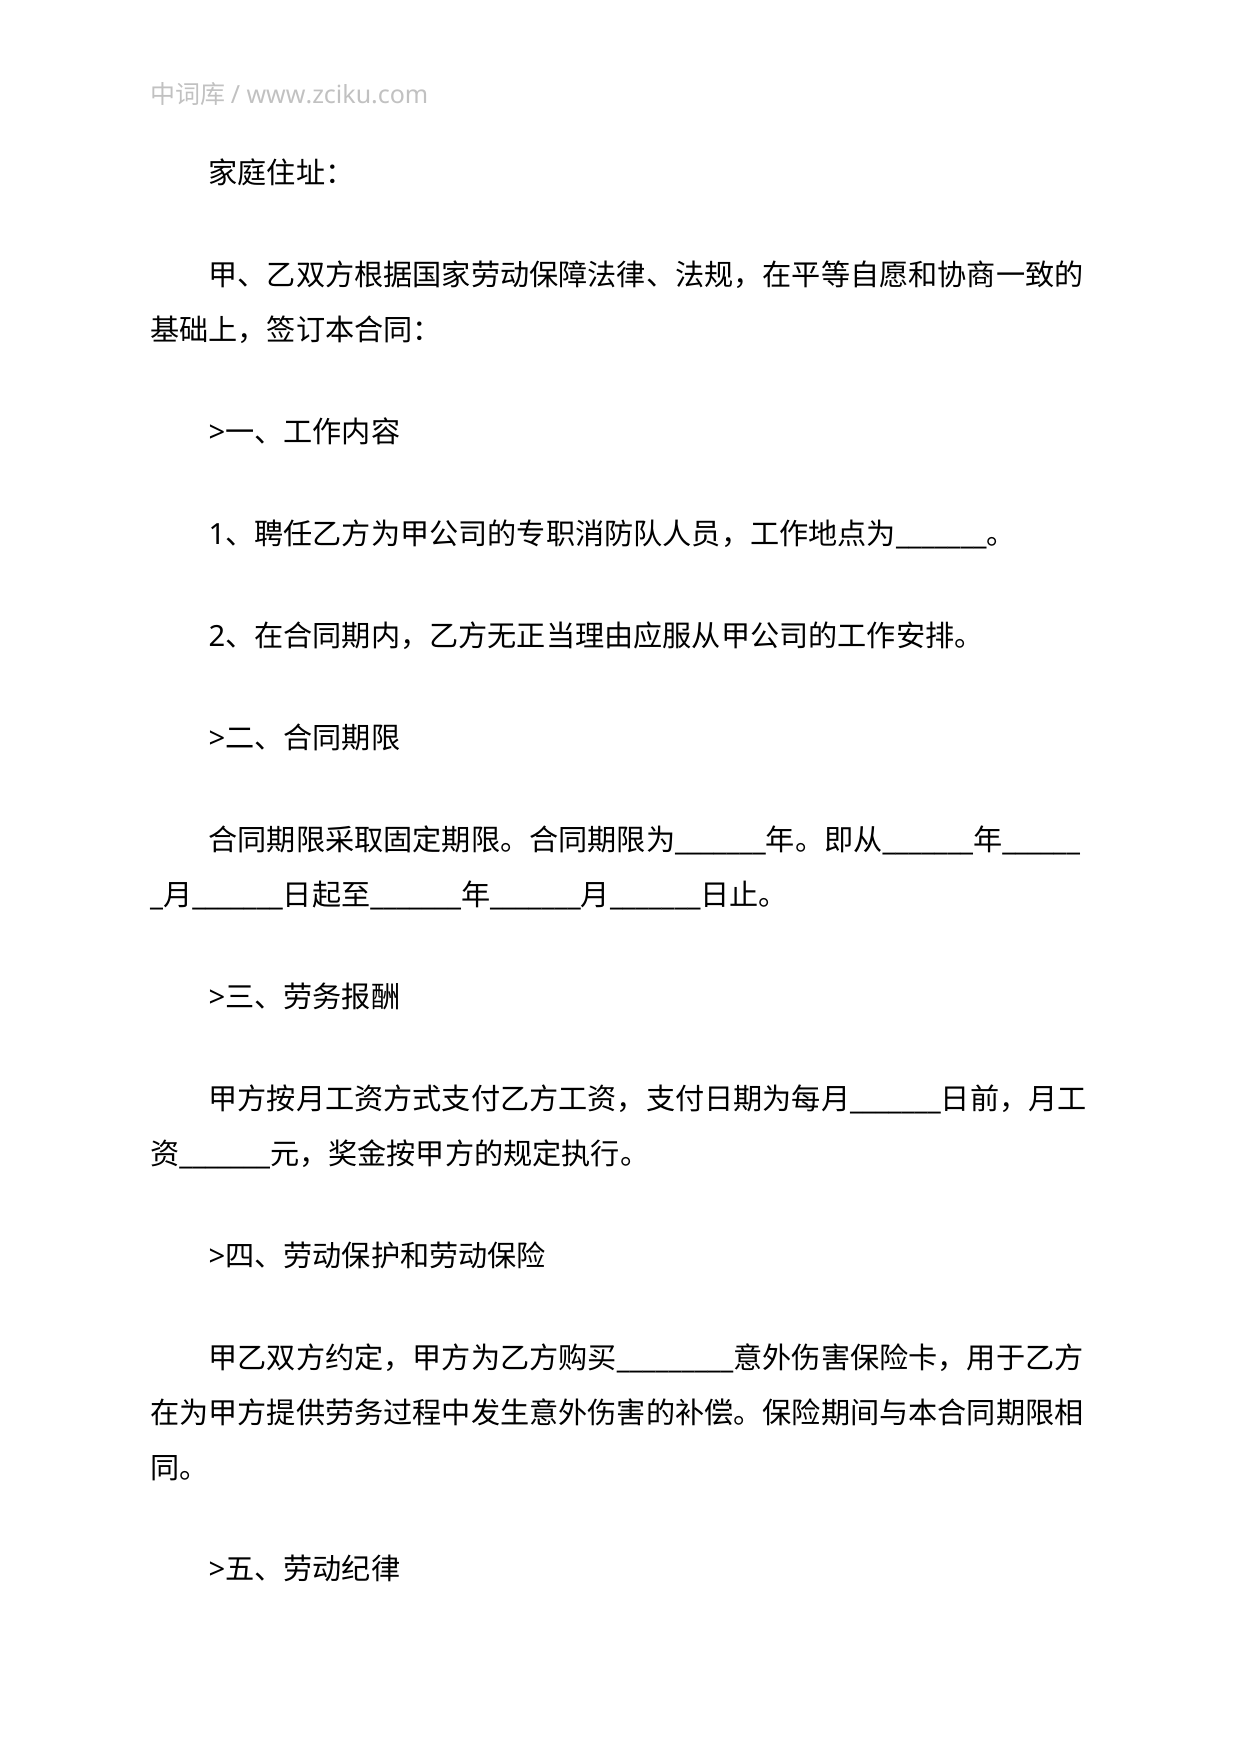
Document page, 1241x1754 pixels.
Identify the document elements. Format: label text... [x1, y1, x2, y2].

text 甲、乙双方根据国家劳动保障法律、法规，在平等自愿和协商一致的基础上，签订本合同： [150, 252, 1090, 349]
text 1、聘任乙方为甲公司的专职消防队人员，工作地点为_______。 [150, 510, 1090, 553]
text 甲乙双方约定，甲方为乙方购买_________意外伤害保险卡，用于乙方在为甲方提供劳务过程中发生意外伤害的补偿。保险期间与本合同期限相同。 [150, 1334, 1090, 1486]
text 合同期限采取固定期限。合同期限为_______年。即从_______年_______月_______日起至_______年_______月_______日止。 [150, 816, 1090, 914]
text 2、在合同期内，乙方无正当理由应服从甲公司的工作安排。 [150, 612, 1090, 655]
text >二、合同期限 [150, 714, 1090, 757]
text 家庭住址： [150, 150, 1090, 192]
text 甲方按月工资方式支付乙方工资，支付日期为每月_______日前，月工资_______元，奖金按甲方的规定执行。 [150, 1075, 1090, 1173]
text >三、劳务报酬 [150, 973, 1090, 1016]
text >一、工作内容 [150, 408, 1090, 451]
text >五、劳动纪律 [150, 1546, 1090, 1588]
text >四、劳动保护和劳动保险 [150, 1232, 1090, 1275]
